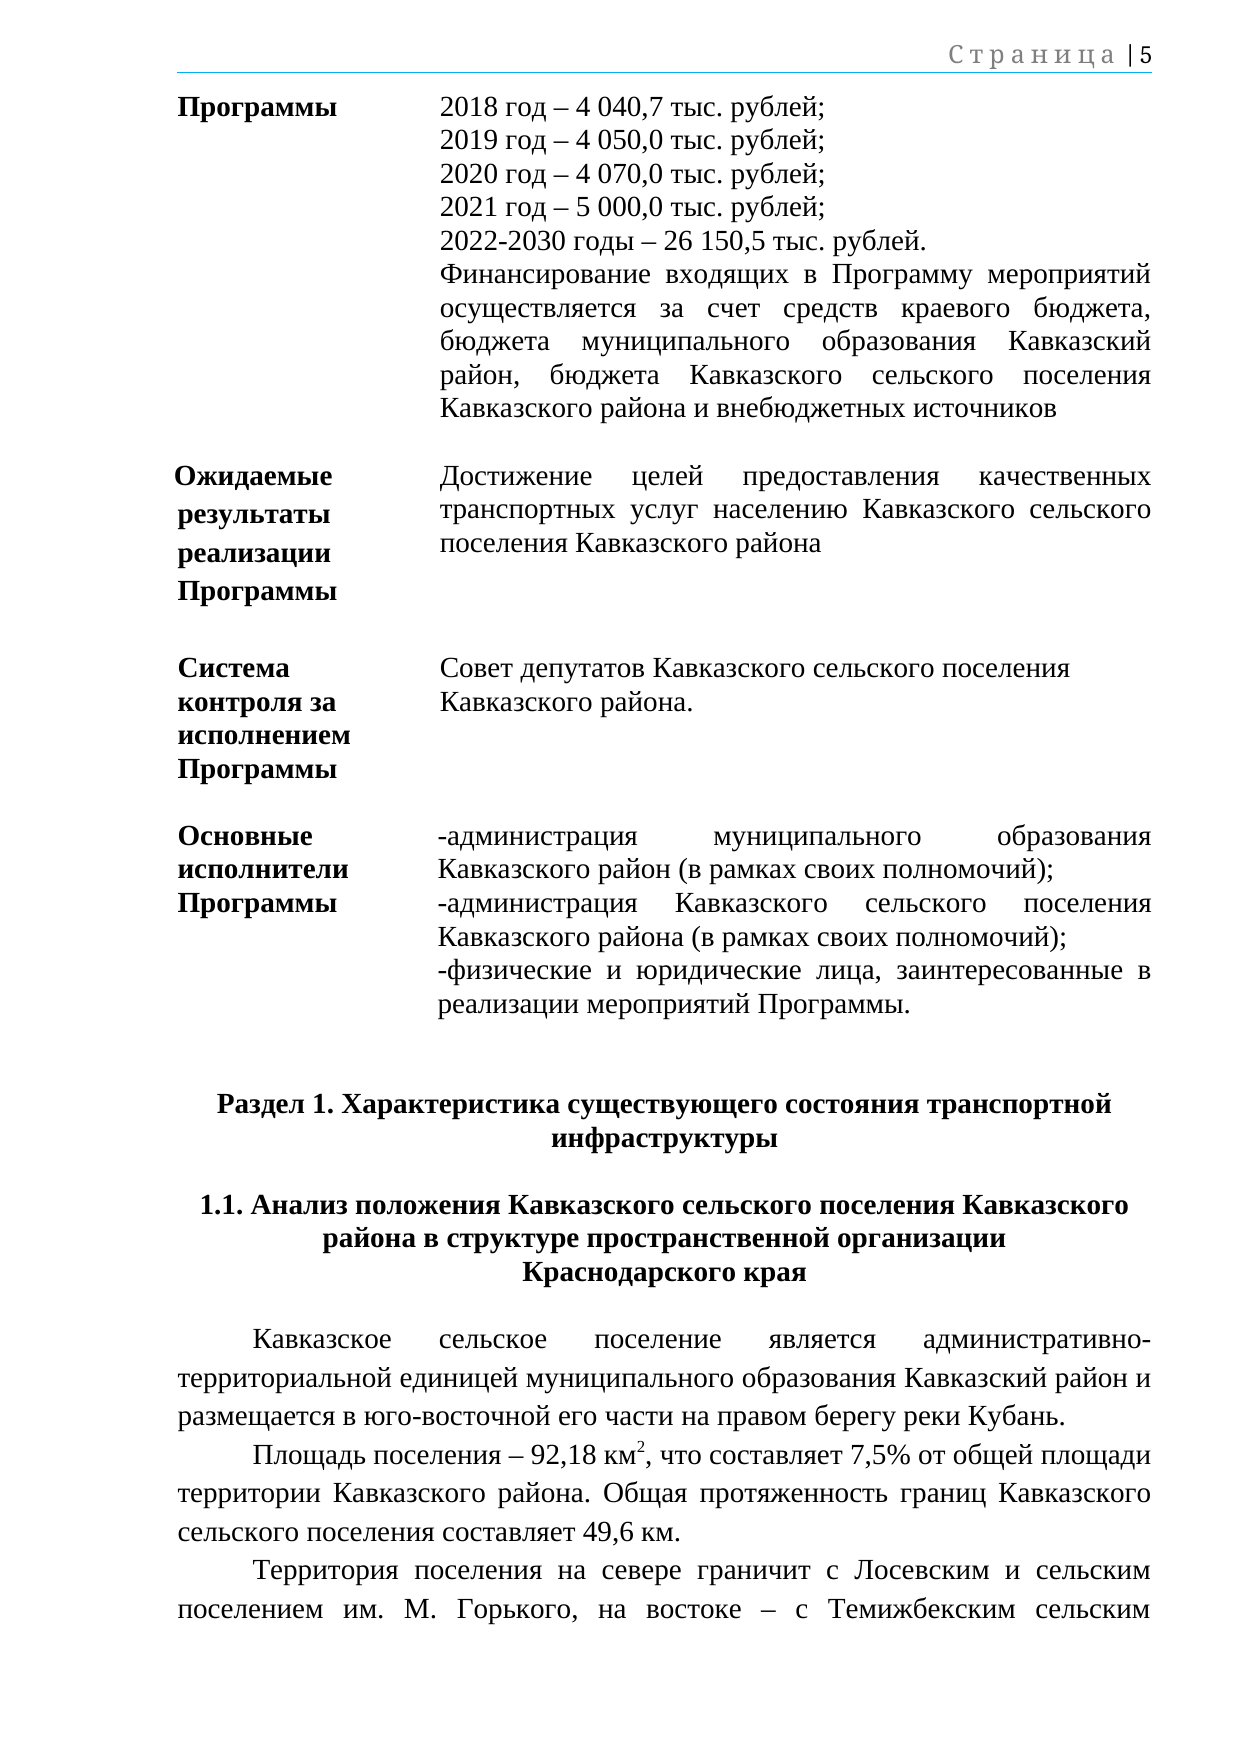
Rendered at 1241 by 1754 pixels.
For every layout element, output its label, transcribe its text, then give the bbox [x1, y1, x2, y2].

table_cell Ожидаемые результаты реализации Программы [166, 458, 428, 650]
text 1.1. Анализ положения Кавказского сельского поселения Кавказского района в структуре пространственной организации [177, 1187, 1152, 1254]
table_cell -администрация муниципального образования Кавказского район (в рамках своих полномочий); -администрация Кавказского сельского поселения Кавказского района (в рамках своих полномочий); -физические и юридические лица, заинтересованные в реализации мероприятий Программы. [428, 818, 1163, 1086]
table_cell Система контроля за исполнением Программы [166, 650, 428, 818]
table_cell Достижение целей предоставления качественных транспортных услуг населению Кавказского сельского поселения Кавказского района [428, 458, 1163, 650]
table_cell Основные исполнители Программы [166, 818, 428, 1086]
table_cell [428, 89, 1163, 458]
text Кавказское сельское поселение является административно-территориальной единицей муниципального образования Кавказский район и размещается в юго-восточной его части на правом берегу реки Кубань. [177, 1321, 1152, 1432]
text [177, 1552, 1152, 1624]
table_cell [166, 89, 428, 458]
table_cell Совет депутатов Кавказского сельского поселения Кавказского района. [428, 650, 1163, 818]
text Краснодарского края [177, 1254, 1152, 1288]
text Площадь поселения – 92,18 км2, что составляет 7,5% от общей площади территории Кавказского района. Общая протяженность границ Кавказского сельского поселения составляет 49,6 км. [177, 1437, 1152, 1547]
text Раздел 1. Характеристика существующего состояния транспортной инфраструктуры [177, 1086, 1152, 1153]
